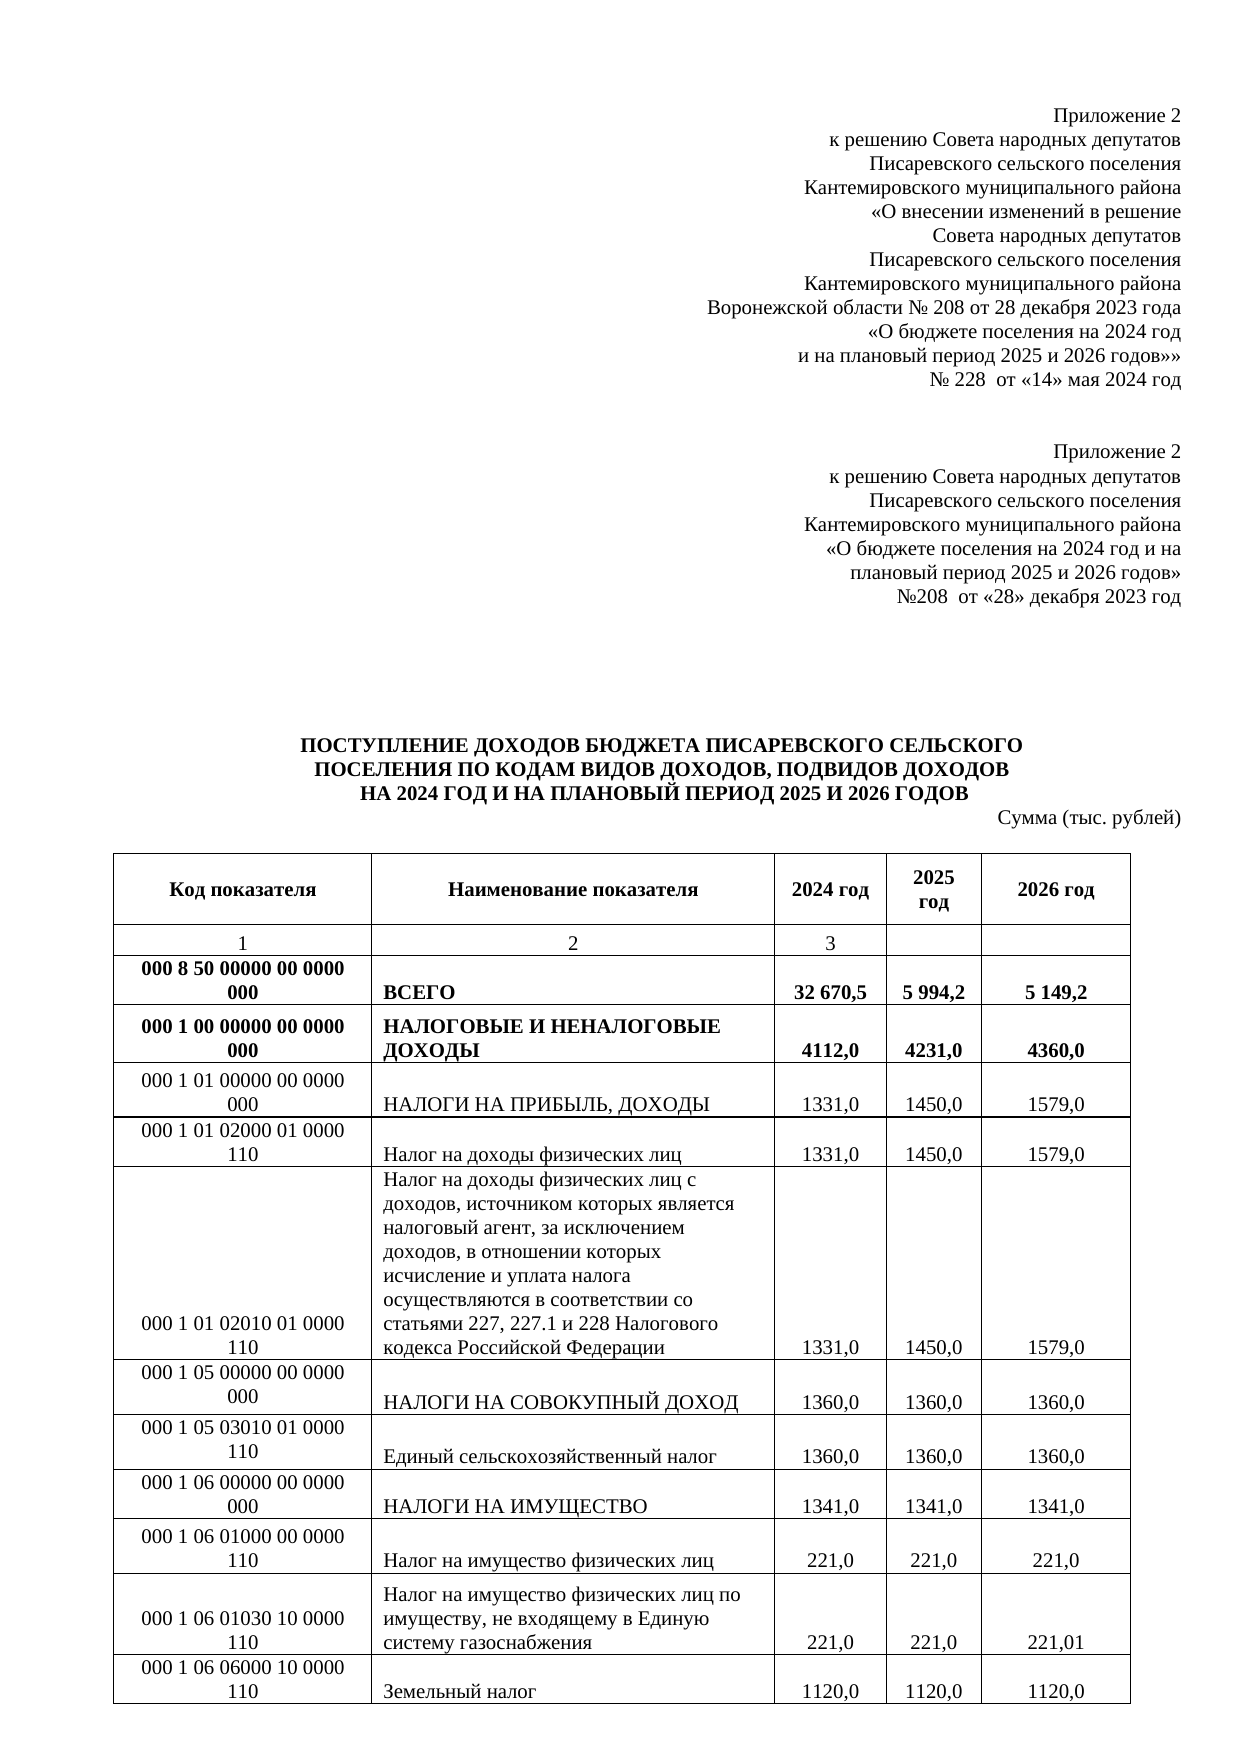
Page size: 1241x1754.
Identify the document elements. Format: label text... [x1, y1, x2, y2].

table_cell НАЛОГОВЫЕ И НЕНАЛОГОВЫЕ ДОХОДЫ [372, 1005, 774, 1062]
table_cell 000 1 01 02000 01 0000 110 [114, 1118, 371, 1166]
table_cell 000 1 05 03010 01 0000 110 [114, 1415, 371, 1468]
table_cell 1360,0 [982, 1360, 1130, 1414]
table_cell 1120,0 [887, 1655, 981, 1703]
table_cell 5 994,2 [887, 956, 981, 1004]
table_cell 000 1 06 00000 00 0000 000 [114, 1470, 371, 1518]
table_cell НАЛОГИ НА ПРИБЫЛЬ, ДОХОДЫ [372, 1063, 774, 1116]
table_cell 1331,0 [775, 1167, 886, 1359]
table_cell 1341,0 [982, 1470, 1130, 1518]
table_cell 1120,0 [982, 1655, 1130, 1703]
table_cell 1331,0 [775, 1063, 886, 1116]
table_cell 000 1 01 02010 01 0000 110 [114, 1167, 371, 1359]
table_cell 1579,0 [982, 1118, 1130, 1166]
text к решению Совета народных депутатов [148, 127, 1181, 151]
table_cell Налог на доходы физических лиц с доходов, источником которых является налоговый агент, за исключением доходов, в отношении которых исчисление и уплата налога осуществляются в соответствии со статьями 227, 227.1 и 228 Налогового кодекса Российской Федерации [372, 1167, 774, 1359]
table_cell 1341,0 [887, 1470, 981, 1518]
table_cell 221,01 [982, 1574, 1130, 1654]
table_cell [887, 925, 981, 955]
table_cell 3 [775, 925, 886, 955]
table_cell НАЛОГИ НА СОВОКУПНЫЙ ДОХОД [372, 1360, 774, 1414]
table_cell 5 149,2 [982, 956, 1130, 1004]
text Кантемировского муниципального района [221, 271, 1181, 295]
table_cell 1360,0 [775, 1415, 886, 1468]
table_cell 1331,0 [775, 1118, 886, 1166]
table_header 2026 год [982, 854, 1130, 923]
text Совета народных депутатов [221, 223, 1181, 247]
text плановый период 2025 и 2026 годов» [148, 560, 1181, 584]
table_cell Земельный налог [372, 1655, 774, 1703]
table_cell Налог на имущество физических лиц по имуществу, не входящему в Единую систему газоснабжения [372, 1574, 774, 1654]
text Писаревского сельского поселения [221, 247, 1181, 271]
table_cell 1579,0 [982, 1167, 1130, 1359]
table_header Код показателя [114, 854, 371, 923]
table_cell 1450,0 [887, 1167, 981, 1359]
table_cell 1360,0 [775, 1360, 886, 1414]
table_header 2024 год [775, 854, 886, 923]
table_cell 221,0 [775, 1519, 886, 1572]
text к решению Совета народных депутатов [148, 463, 1181, 488]
table_cell 4112,0 [775, 1005, 886, 1062]
text Писаревского сельского поселения [148, 488, 1181, 512]
table_cell [982, 925, 1130, 955]
text «О бюджете поселения на 2024 год и на [148, 536, 1181, 560]
table_cell НАЛОГИ НА ИМУЩЕСТВО [372, 1470, 774, 1518]
table_cell 000 1 05 00000 00 0000 000 [114, 1360, 371, 1414]
table_cell 1 [114, 925, 371, 955]
table_cell 1360,0 [887, 1360, 981, 1414]
table_cell 221,0 [775, 1574, 886, 1654]
table_cell 000 1 06 01030 10 0000 110 [114, 1574, 371, 1654]
text № 228 от «14» мая 2024 год [148, 367, 1181, 391]
table_cell 1360,0 [887, 1415, 981, 1468]
table_cell Единый сельскохозяйственный налог [372, 1415, 774, 1468]
table_cell 2 [372, 925, 774, 955]
table_cell 1450,0 [887, 1063, 981, 1116]
table_cell 4360,0 [982, 1005, 1130, 1062]
text Приложение 2 [148, 103, 1181, 127]
table_cell 4231,0 [887, 1005, 981, 1062]
table_cell 1579,0 [982, 1063, 1130, 1116]
text Кантемировского муниципального района [148, 512, 1181, 536]
text «О бюджете поселения на 2024 год [148, 319, 1181, 343]
text Кантемировского муниципального района [148, 175, 1181, 199]
table_cell 221,0 [887, 1519, 981, 1572]
table_cell Налог на имущество физических лиц [372, 1519, 774, 1572]
table_cell Налог на доходы физических лиц [372, 1118, 774, 1166]
text «О внесении изменений в решение [221, 199, 1181, 223]
table_cell 000 8 50 00000 00 0000 000 [114, 956, 371, 1004]
table_cell 221,0 [887, 1574, 981, 1654]
table_cell ВСЕГО [372, 956, 774, 1004]
table_cell 000 1 01 00000 00 0000 000 [114, 1063, 371, 1116]
table_cell 000 1 06 06000 10 0000 110 [114, 1655, 371, 1703]
table_cell 1341,0 [775, 1470, 886, 1518]
text Писаревского сельского поселения [148, 151, 1181, 175]
table_header 2025 год [887, 854, 981, 923]
text Приложение 2 [148, 439, 1181, 463]
table_cell 32 670,5 [775, 956, 886, 1004]
table_cell 1450,0 [887, 1118, 981, 1166]
title Сумма (тыс. рублей) [148, 805, 1181, 829]
text ПОСТУПЛЕНИЕ ДОХОДОВ БЮДЖЕТА ПИСАРЕВСКОГО СЕЛЬСКОГО ПОСЕЛЕНИЯ ПО КОДАМ ВИДОВ ДОХОДОВ, ПОДВИДОВ ДОХОДОВ НА 2024 ГОД И НА ПЛАНОВЫЙ ПЕРИОД 2025 И 2026 ГОДОВ [148, 733, 1181, 805]
text Воронежской области № 208 от 28 декабря 2023 года [221, 295, 1181, 319]
table_header Наименование показателя [372, 854, 774, 923]
table_cell 1120,0 [775, 1655, 886, 1703]
table_cell 000 1 00 00000 00 0000 000 [114, 1005, 371, 1062]
table_cell 1360,0 [982, 1415, 1130, 1468]
table_cell 000 1 06 01000 00 0000 110 [114, 1519, 371, 1572]
text №208 от «28» декабря 2023 год [148, 584, 1181, 608]
text и на плановый период 2025 и 2026 годов»» [148, 343, 1181, 367]
table_cell 221,0 [982, 1519, 1130, 1572]
